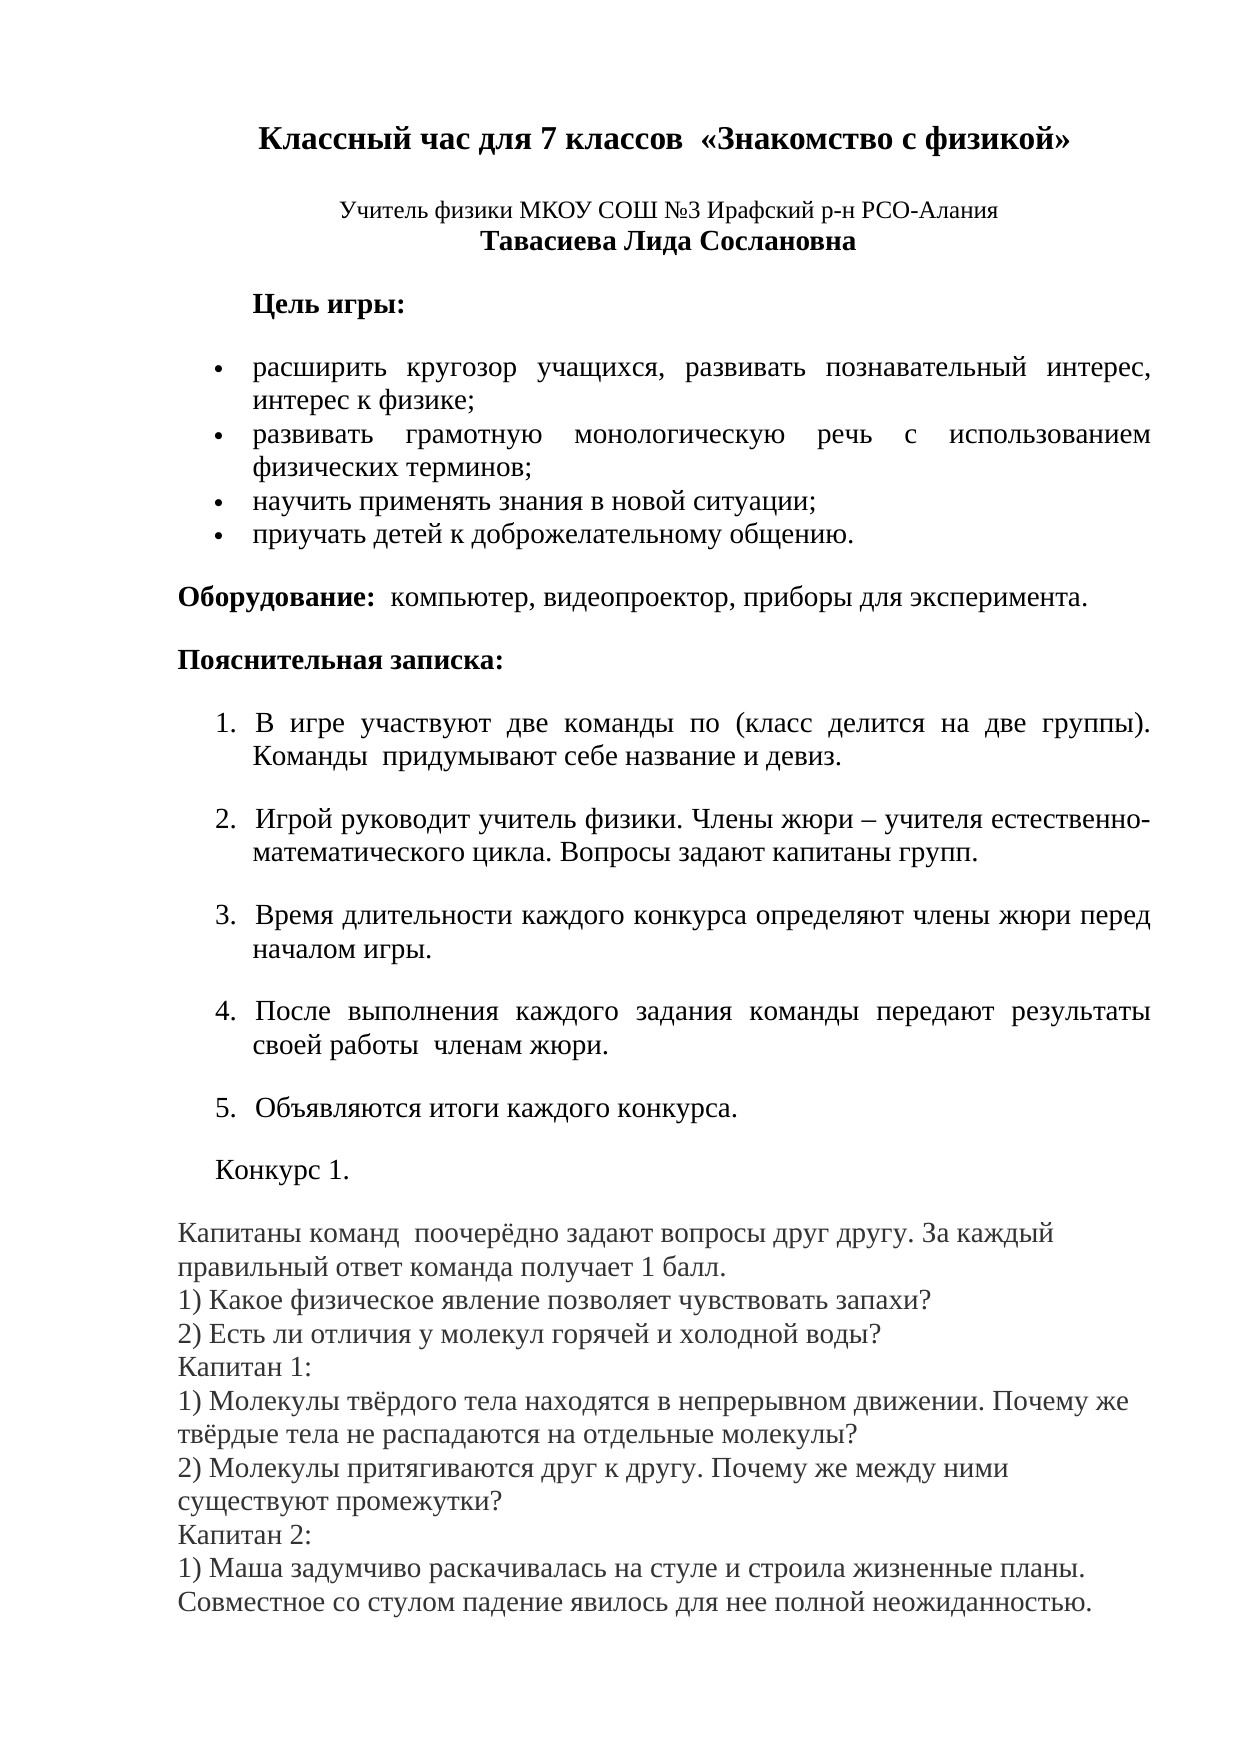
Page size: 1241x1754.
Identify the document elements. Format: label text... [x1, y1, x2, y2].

text 1) Какое физическое явление позволяет чувствовать запахи? [177, 1282, 1152, 1316]
text Капитаны команд поочерёдно задают вопросы друг другу. За каждый правильный ответ команда получает 1 балл. [177, 1215, 1152, 1282]
text 4. После выполнения каждого задания команды передают результаты своей работы членам жюри. [215, 993, 1152, 1061]
text 2. Игрой руководит учитель физики. Члены жюри – учителя естественно-математического цикла. Вопросы задают капитаны групп. [215, 801, 1152, 868]
text 5. Объявляются итоги каждого конкурса. [215, 1090, 1152, 1123]
text Тавасиева Лида Сослановна [177, 223, 1152, 257]
text 1. В игре участвуют две команды по (класс делится на две группы). Команды придумывают себе название и девиз. [215, 705, 1152, 772]
text 1) Молекулы твёрдого тела находятся в непрерывном движении. Почему же твёрдые тела не распадаются на отдельные молекулы? [177, 1383, 1152, 1450]
text 2) Есть ли отличия у молекул горячей и холодной воды? [177, 1316, 1152, 1349]
text Цель игры: [252, 286, 1152, 320]
list развивать грамотную монологическую речь с использованием физических терминов; [215, 416, 1152, 483]
text 3. Время длительности каждого конкурса определяют члены жюри перед началом игры. [215, 897, 1152, 964]
list научить применять знания в новой ситуации; [215, 483, 1152, 517]
text Капитан 1: [177, 1349, 1152, 1383]
text Конкурс 1. [215, 1152, 1152, 1186]
text Классный час для 7 классов «Знакомство с физикой» [177, 118, 1152, 156]
list приучать детей к доброжелательному общению. [215, 517, 1152, 550]
text Учитель физики МКОУ СОШ №3 Ирафский р-н РСО-Алания [177, 195, 1152, 223]
text 2) Молекулы притягиваются друг к другу. Почему же между ними существуют промежутки? [177, 1450, 1152, 1517]
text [177, 1551, 1152, 1618]
list расширить кругозор учащихся, развивать познавательный интерес, интерес к физике; [215, 349, 1152, 416]
text Оборудование: компьютер, видеопроектор, приборы для эксперимента. [177, 579, 1152, 613]
text Капитан 2: [177, 1517, 1152, 1551]
text Пояснительная записка: [177, 642, 1152, 676]
